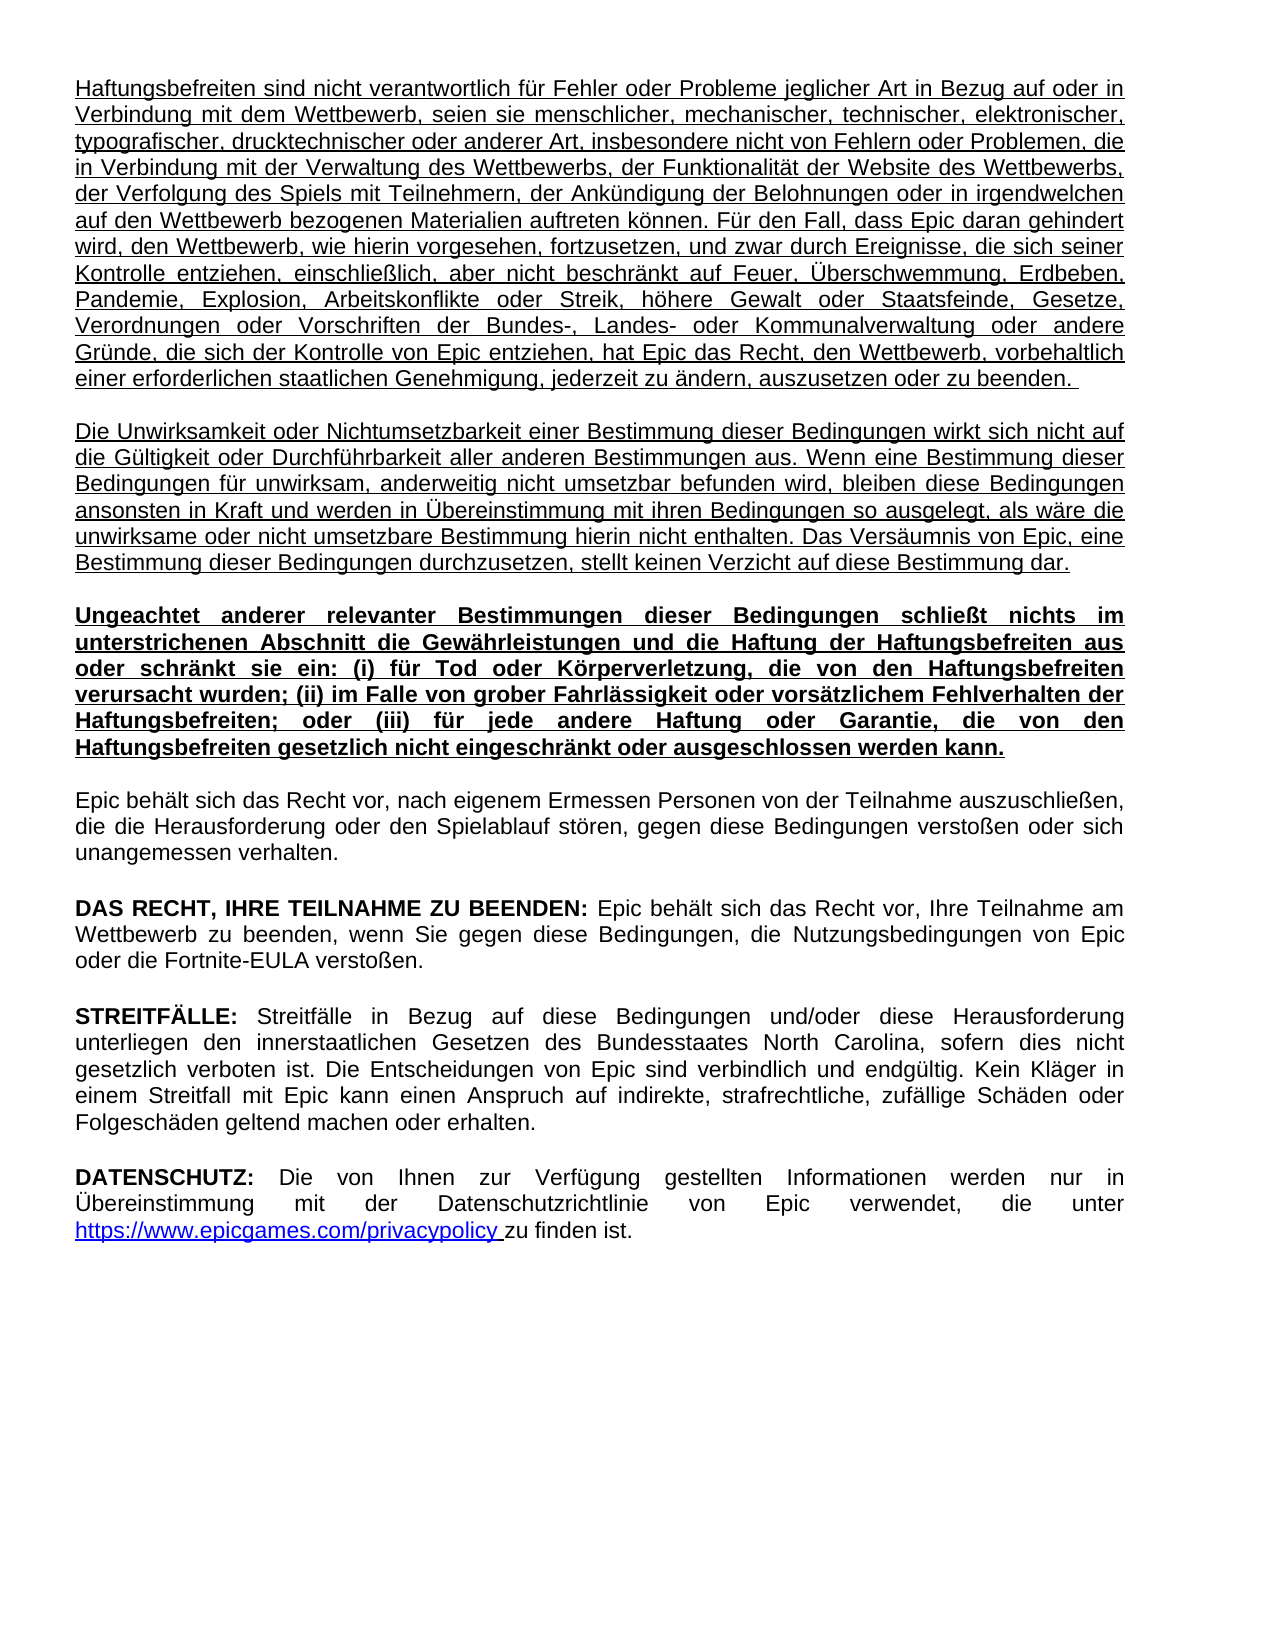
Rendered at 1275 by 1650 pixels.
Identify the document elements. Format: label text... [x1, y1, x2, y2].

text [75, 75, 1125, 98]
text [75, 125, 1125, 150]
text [75, 152, 1125, 203]
text Epic behält sich das Recht vor, nach eigenem Ermessen Personen von der Teilnahme auszuschließen, die die Herausforderung oder den Spielablauf stören, gegen diese Bedingungen verstoßen oder sich unangemessen verhalten. [75, 787, 1125, 866]
text DATENSCHUTZ: Die von Ihnen zur Verfügung gestellten Informationen werden nur in Übereinstimmung mit der Datenschutzrichtlinie von Epic verwendet, die unter https://www.epicgames.com/privacypolicy zu finden ist. [75, 1164, 1125, 1243]
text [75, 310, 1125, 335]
text STREITFÄLLE: Streitfälle in Bezug auf diese Bedingungen und/oder diese Herausforderung unterliegen den innerstaatlichen Gesetzen des Bundesstaates North Carolina, sofern dies nicht gesetzlich verboten ist. Die Entscheidungen von Epic sind verbindlich und endgültig. Kein Kläger in einem Streitfall mit Epic kann einen Anspruch auf indirekte, strafrechtliche, zufällige Schäden oder Folgeschäden geltend machen oder erhalten. [75, 1003, 1125, 1135]
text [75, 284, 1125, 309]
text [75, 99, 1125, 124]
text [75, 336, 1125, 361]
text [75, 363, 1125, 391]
text DAS RECHT, IHRE TEILNAHME ZU BEENDEN: Epic behält sich das Recht vor, Ihre Teilnahme am Wettbewerb zu beenden, wenn Sie gegen diese Bedingungen, die Nutzungsbedingungen von Epic oder die Fortnite-EULA verstoßen. [75, 895, 1125, 974]
